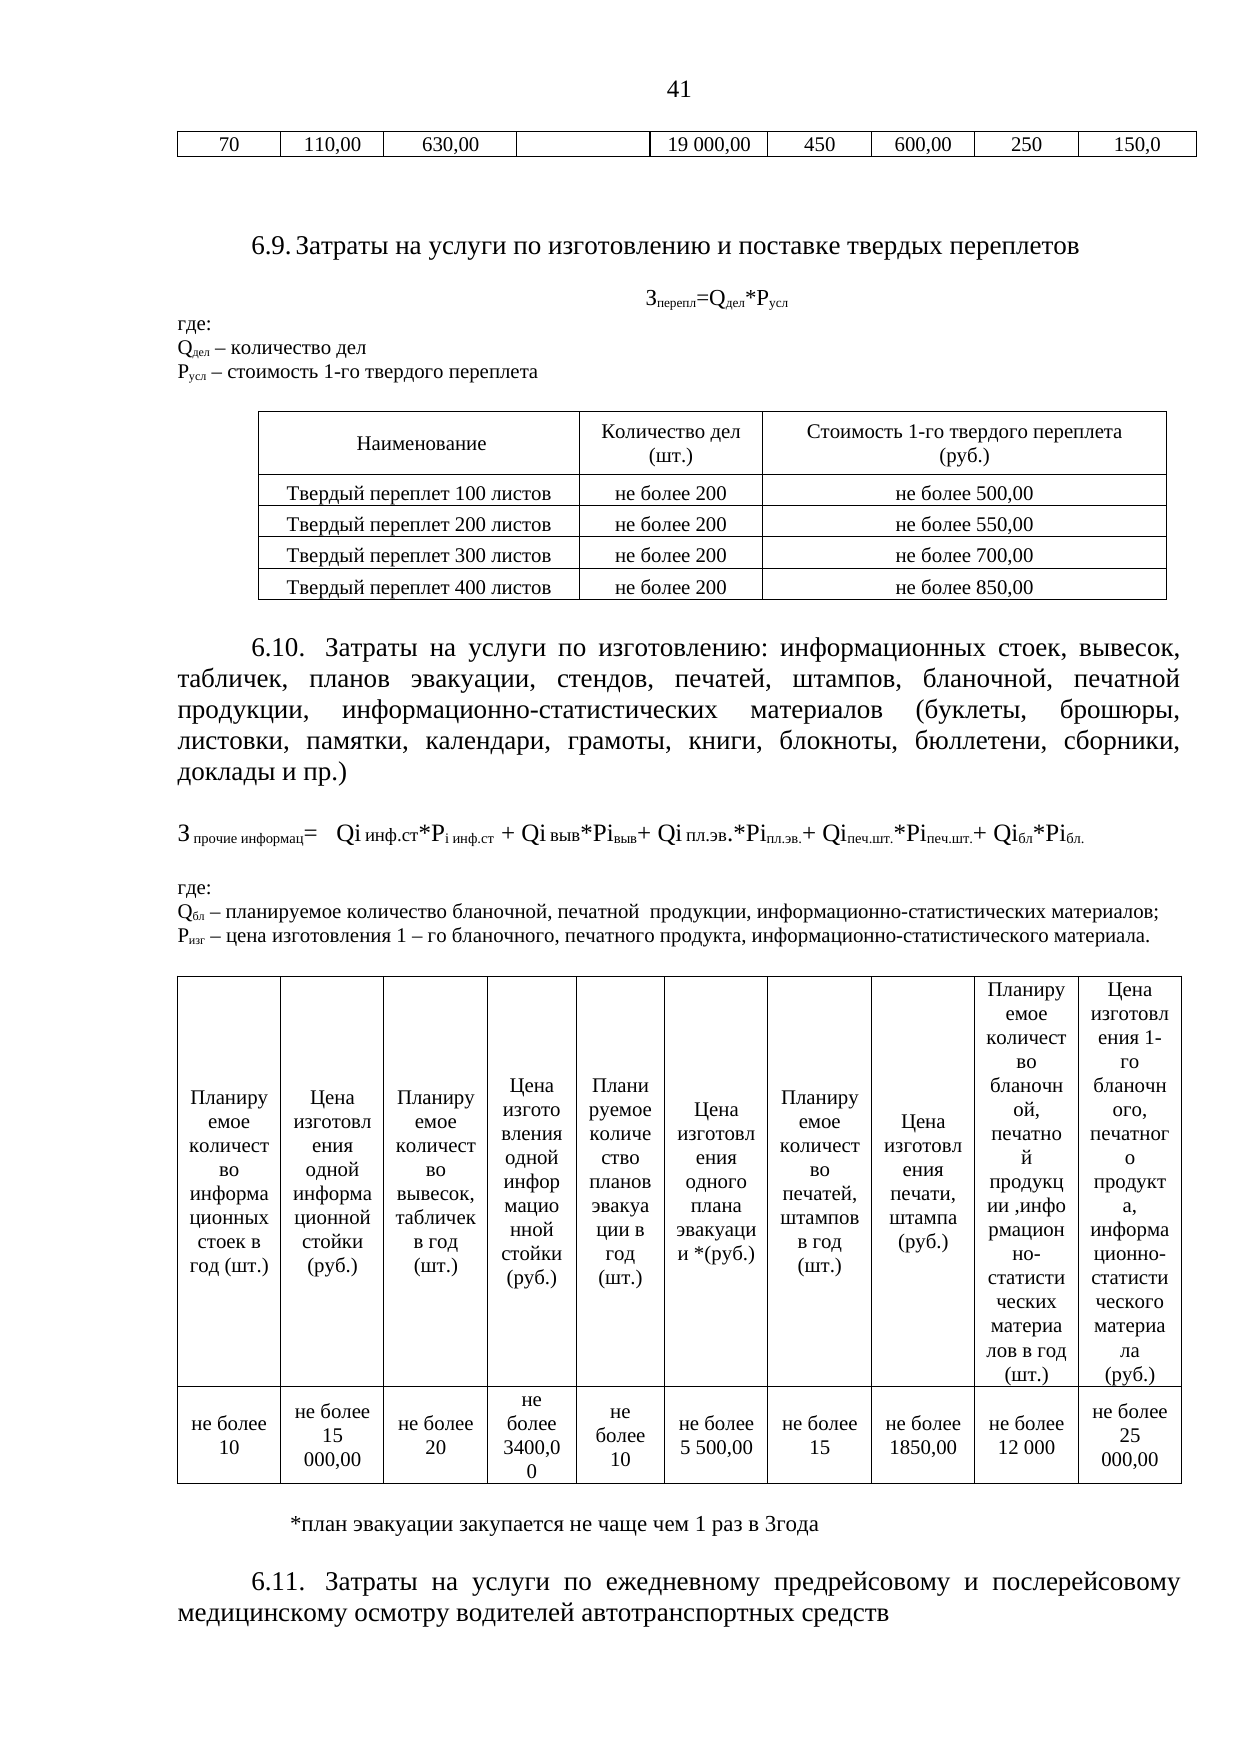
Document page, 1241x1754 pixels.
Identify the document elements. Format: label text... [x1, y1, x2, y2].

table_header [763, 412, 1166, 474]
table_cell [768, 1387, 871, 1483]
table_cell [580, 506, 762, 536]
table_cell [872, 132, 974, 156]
list Затраты на услуги по изготовлению: информационных стоек, вывесок, табличек, планов эвакуации, стендов, печатей, штампов, бланочной, печатной продукции, информационно-статистических материалов (буклеты, брошюры, листовки, памятки, календари, грамоты, книги, блокноты, бюллетени, сборники, доклады и пр.) [177, 631, 1181, 787]
list Затраты на услуги по изготовлению и поставке твердых переплетов [177, 229, 1181, 260]
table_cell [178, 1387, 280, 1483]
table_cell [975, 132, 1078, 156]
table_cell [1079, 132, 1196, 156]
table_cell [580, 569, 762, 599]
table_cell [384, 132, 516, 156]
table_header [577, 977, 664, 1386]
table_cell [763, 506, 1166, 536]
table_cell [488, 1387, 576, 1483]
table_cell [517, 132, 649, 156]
text где: [177, 311, 1181, 334]
text Pусл – стоимость 1-го твердого переплета [177, 359, 1181, 383]
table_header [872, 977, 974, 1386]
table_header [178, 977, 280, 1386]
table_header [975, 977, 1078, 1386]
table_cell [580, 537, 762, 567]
text Pизг – цена изготовления 1 – го бланочного, печатного продукта, информационно-статистического материала. [177, 923, 1181, 947]
list Затраты на услуги по ежедневному предрейсовому и послерейсовому медицинскому осмотру водителей автотранспортных средств [177, 1565, 1181, 1628]
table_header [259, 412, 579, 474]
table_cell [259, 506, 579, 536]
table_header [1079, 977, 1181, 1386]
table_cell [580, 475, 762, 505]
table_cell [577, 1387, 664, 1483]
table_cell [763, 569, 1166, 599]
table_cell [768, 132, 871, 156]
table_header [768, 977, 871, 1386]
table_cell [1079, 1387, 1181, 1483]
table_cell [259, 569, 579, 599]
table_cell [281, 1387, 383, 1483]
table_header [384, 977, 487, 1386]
text Qдел – количество дел [177, 334, 1181, 359]
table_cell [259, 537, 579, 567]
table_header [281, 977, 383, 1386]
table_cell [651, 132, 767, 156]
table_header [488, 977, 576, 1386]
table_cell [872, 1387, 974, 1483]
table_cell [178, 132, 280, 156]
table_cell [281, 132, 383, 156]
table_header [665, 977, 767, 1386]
text Qбл – планируемое количество бланочной, печатной продукции, информационно-статистических материалов; [177, 899, 1181, 923]
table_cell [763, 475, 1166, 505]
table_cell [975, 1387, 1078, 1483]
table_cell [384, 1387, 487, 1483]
list Зперепл=Qдел*Pусл [252, 284, 1181, 311]
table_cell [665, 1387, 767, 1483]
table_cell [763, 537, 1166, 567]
text З прочие информац= Qi инф.ст*Pi инф.ст + Qi выв*Piвыв+ Qi пл.эв.*Piпл.эв.+ Qiпеч.шт.*Piпеч.шт.+ Qiбл*Piбл. [177, 818, 1181, 847]
list *план эвакуации закупается не чаще чем 1 раз в 3года [290, 1510, 1181, 1537]
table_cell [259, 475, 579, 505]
text где: [177, 875, 1181, 899]
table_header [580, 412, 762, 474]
